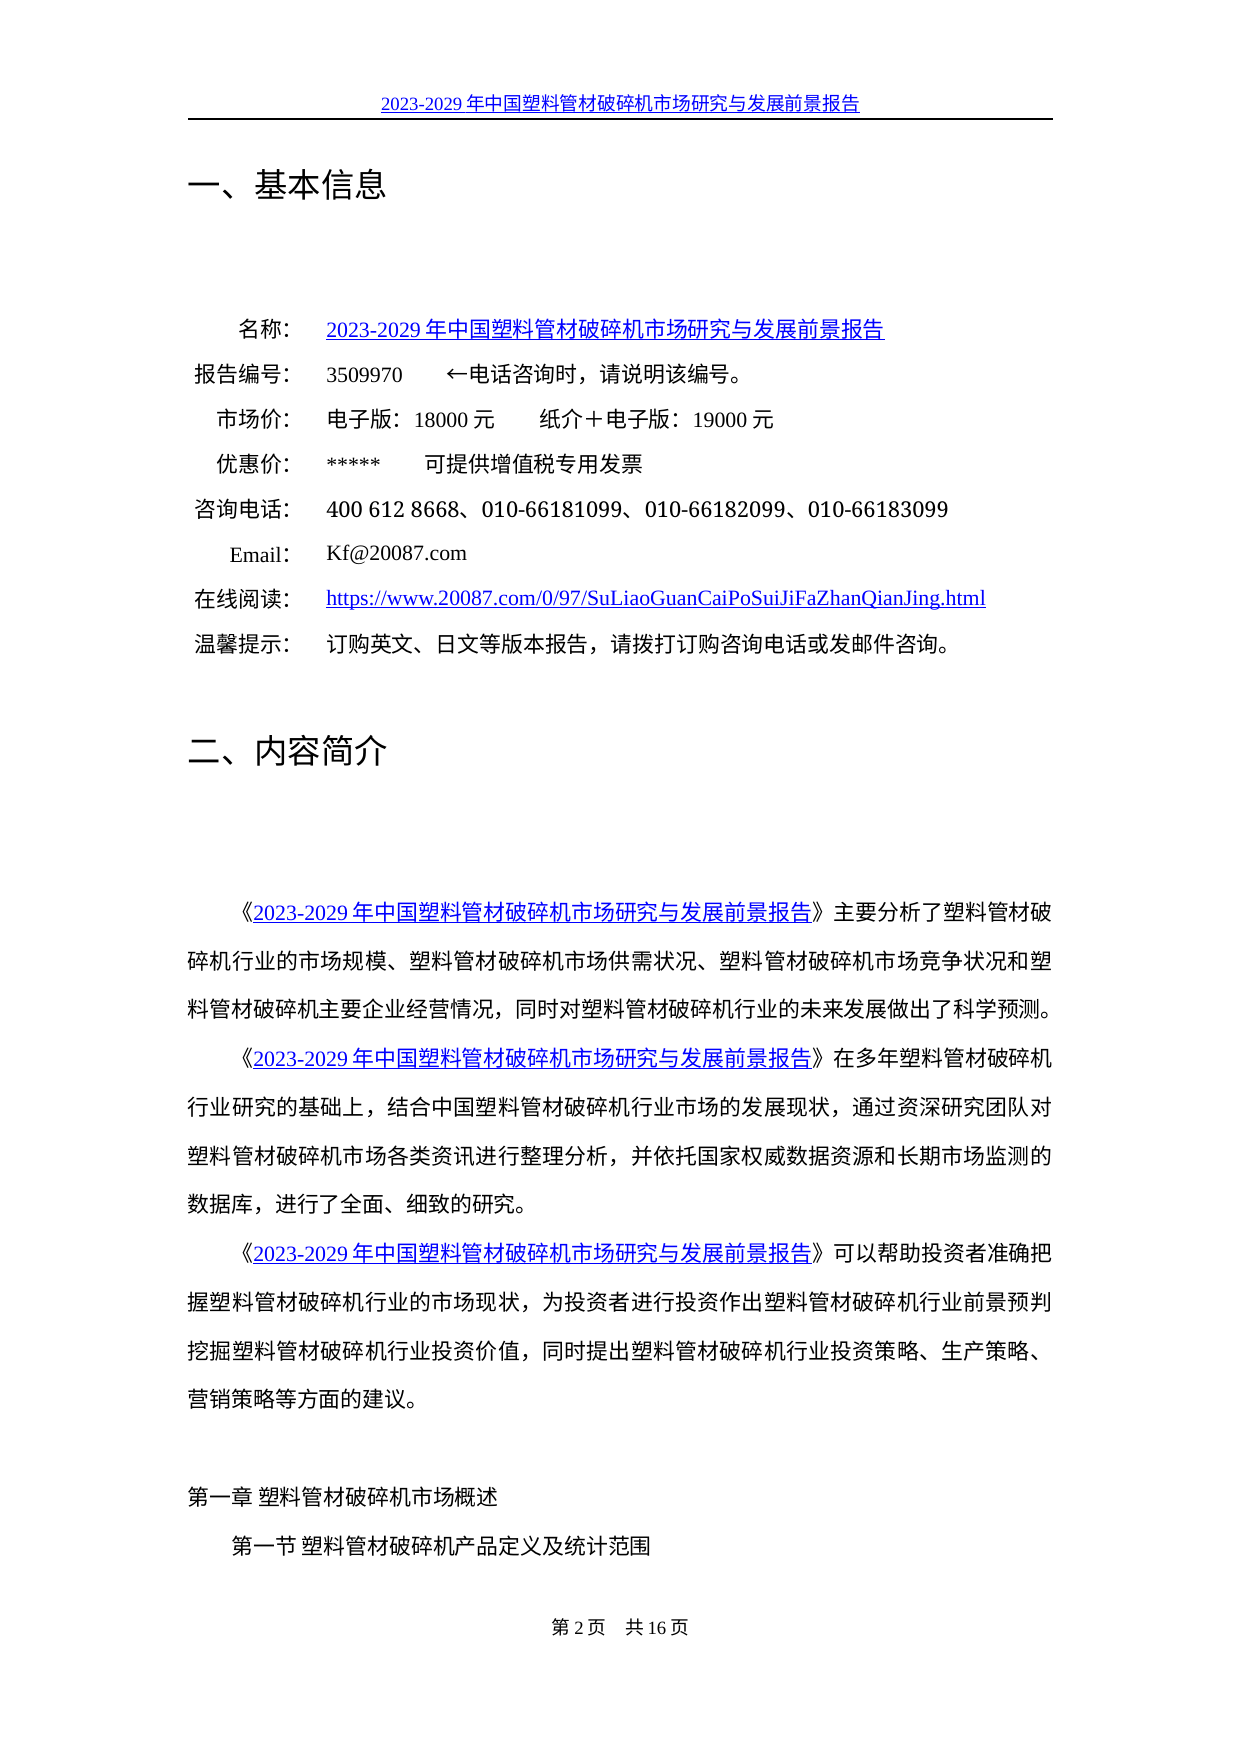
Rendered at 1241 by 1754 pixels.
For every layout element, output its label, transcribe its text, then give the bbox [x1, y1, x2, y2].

table_cell Email： [167, 537, 315, 582]
title 二、内容简介 [187, 717, 1053, 782]
table_cell 报告编号： [167, 357, 315, 402]
table_header 名称： [167, 312, 315, 357]
table_cell 电子版：18000 元 纸介＋电子版：19000 元 [315, 402, 1073, 447]
table_cell 订购英文、日文等版本报告，请拨打订购咨询电话或发邮件咨询。 [315, 627, 1073, 672]
table_cell 400 612 8668、010-66181099、010-66182099、010-66183099 [315, 492, 1073, 537]
table_cell ***** 可提供增值税专用发票 [315, 447, 1073, 492]
title 一、基本信息 [187, 150, 1053, 215]
table_cell 咨询电话： [167, 492, 315, 537]
table_cell 优惠价： [167, 447, 315, 492]
table_cell 温馨提示： [167, 627, 315, 672]
table_cell 3509970 ←电话咨询时，请说明该编号。 [315, 357, 1073, 402]
table_cell Kf@20087.com [315, 537, 1073, 582]
table_header 2023-2029年中国塑料管材破碎机市场研究与发展前景报告 [315, 312, 1073, 357]
table_cell [315, 582, 1073, 627]
table_cell 市场价： [167, 402, 315, 447]
table_cell 在线阅读： [167, 582, 315, 627]
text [187, 894, 1053, 1561]
